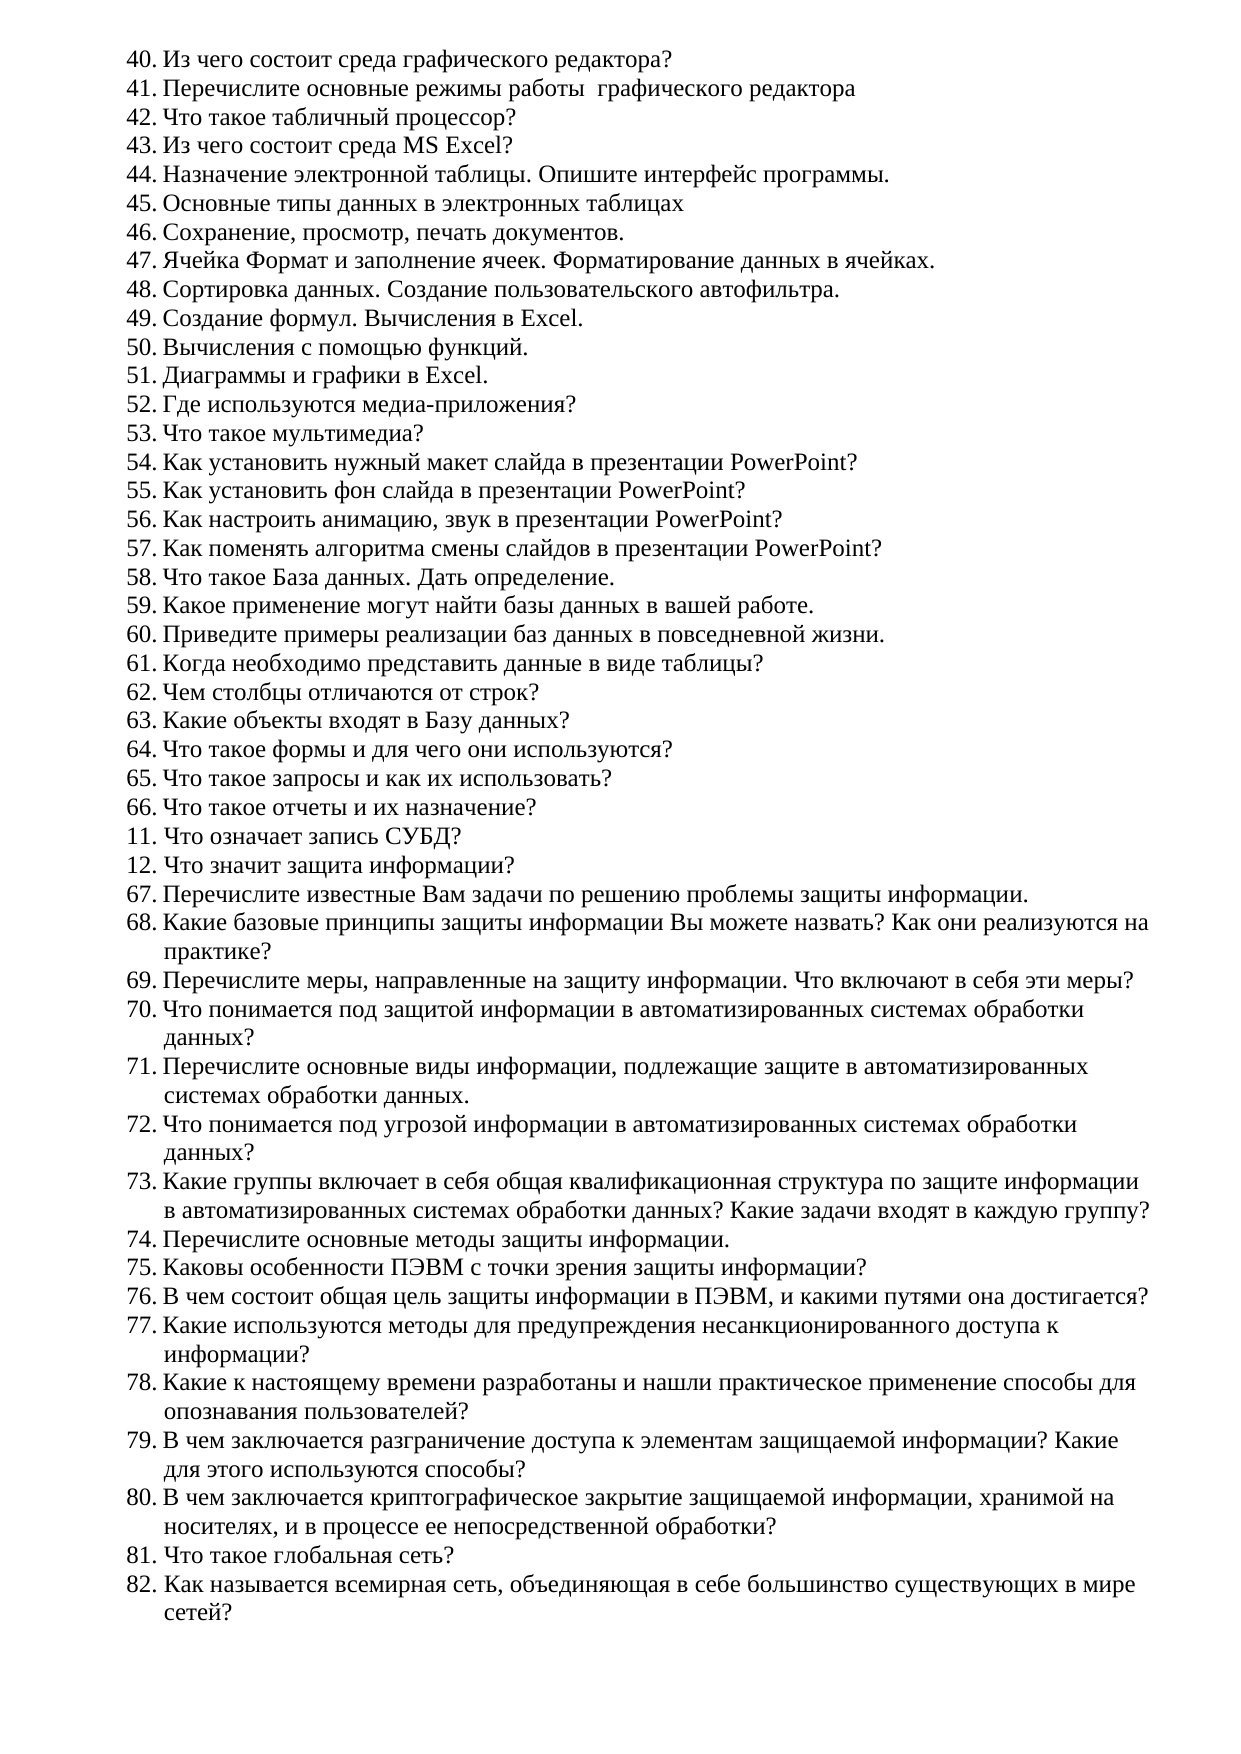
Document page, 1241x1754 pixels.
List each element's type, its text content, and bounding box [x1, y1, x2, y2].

list Что такое глобальная сеть? [126, 1540, 1152, 1569]
list Какие используются методы для предупреждения несанкционированного доступа к информации? [126, 1310, 1152, 1367]
list Назначение электронной таблицы. Опишите интерфейс программы. [126, 159, 1152, 188]
list Перечислите основные виды информации, подлежащие защите в автоматизированных системах обработки данных. [126, 1051, 1152, 1109]
list Сортировка данных. Создание пользовательского автофильтра. [126, 274, 1152, 303]
list Что означает запись СУБД? [126, 821, 1114, 850]
list Что понимается под защитой информации в автоматизированных системах обработки данных? [126, 994, 1152, 1051]
list Где используются медиа-приложения? [126, 389, 1152, 418]
list Какие группы включает в себя общая квалификационная структура по защите информации в автоматизированных системах обработки данных? Какие задачи входят в каждую группу? [126, 1166, 1152, 1224]
list Приведите примеры реализации баз данных в повседневной жизни. [126, 619, 1152, 648]
list В чем заключается криптографическое закрытие защищаемой информации, хранимой на носителях, и в процессе ее непосредственной обработки? [126, 1482, 1152, 1540]
list Какие к настоящему времени разработаны и нашли практическое применение способы для опознавания пользователей? [126, 1367, 1152, 1425]
list В чем состоит общая цель защиты информации в ПЭВМ, и какими путями она достигается? [126, 1281, 1152, 1310]
list Какое применение могут найти базы данных в вашей работе. [126, 591, 1152, 619]
list Как настроить анимацию, звук в презентации PowerPoint? [126, 504, 1152, 533]
list Из чего состоит среда MS Excel? [126, 131, 1152, 159]
list Диаграммы и графики в Excel. [126, 361, 1152, 389]
list Как поменять алгоритма смены слайдов в презентации PowerPoint? [126, 533, 1152, 562]
list Из чего состоит среда графического редактора? [126, 44, 1152, 73]
list Что понимается под угрозой информации в автоматизированных системах обработки данных? [126, 1109, 1152, 1166]
list Когда необходимо представить данные в виде таблицы? [126, 648, 1152, 677]
list Перечислите основные режимы работы графического редактора [126, 73, 1152, 102]
list Что такое запросы и как их использовать? [126, 763, 1152, 792]
list Что такое табличный процессор? [126, 102, 1152, 131]
list Как установить фон слайда в презентации PowerPoint? [126, 476, 1152, 504]
list Основные типы данных в электронных таблицах [126, 188, 1152, 217]
list Каковы особенности ПЭВМ с точки зрения защиты информации? [126, 1252, 1152, 1281]
list Что такое База данных. Дать определение. [126, 562, 1152, 591]
list В чем заключается разграничение доступа к элементам защищаемой информации? Какие для этого используются способы? [126, 1425, 1152, 1482]
list Как установить нужный макет слайда в презентации PowerPoint? [126, 447, 1152, 476]
list Что значит защита информации? [126, 850, 1114, 879]
list Какие объекты входят в Базу данных? [126, 706, 1152, 734]
list Перечислите основные методы защиты информации. [126, 1224, 1152, 1252]
list Как называется всемирная сеть, объединяющая в себе большинство существующих в мире сетей? [126, 1569, 1152, 1626]
list Создание формул. Вычисления в Excel. [126, 303, 1152, 332]
list Сохранение, просмотр, печать документов. [126, 217, 1152, 246]
list Что такое мультимедиа? [126, 418, 1152, 447]
list Что такое формы и для чего они используются? [126, 734, 1152, 763]
list Перечислите меры, направленные на защиту информации. Что включают в себя эти меры? [126, 965, 1152, 994]
list Вычисления с помощью функций. [126, 332, 1152, 361]
list Какие базовые принципы защиты информации Вы можете назвать? Как они реализуются на практике? [126, 907, 1152, 965]
list Ячейка Формат и заполнение ячеек. Форматирование данных в ячейках. [126, 246, 1152, 274]
list Чем столбцы отличаются от строк? [126, 677, 1152, 706]
list Что такое отчеты и их назначение? [126, 792, 1152, 821]
list Перечислите известные Вам задачи по решению проблемы защиты информации. [126, 821, 1152, 907]
